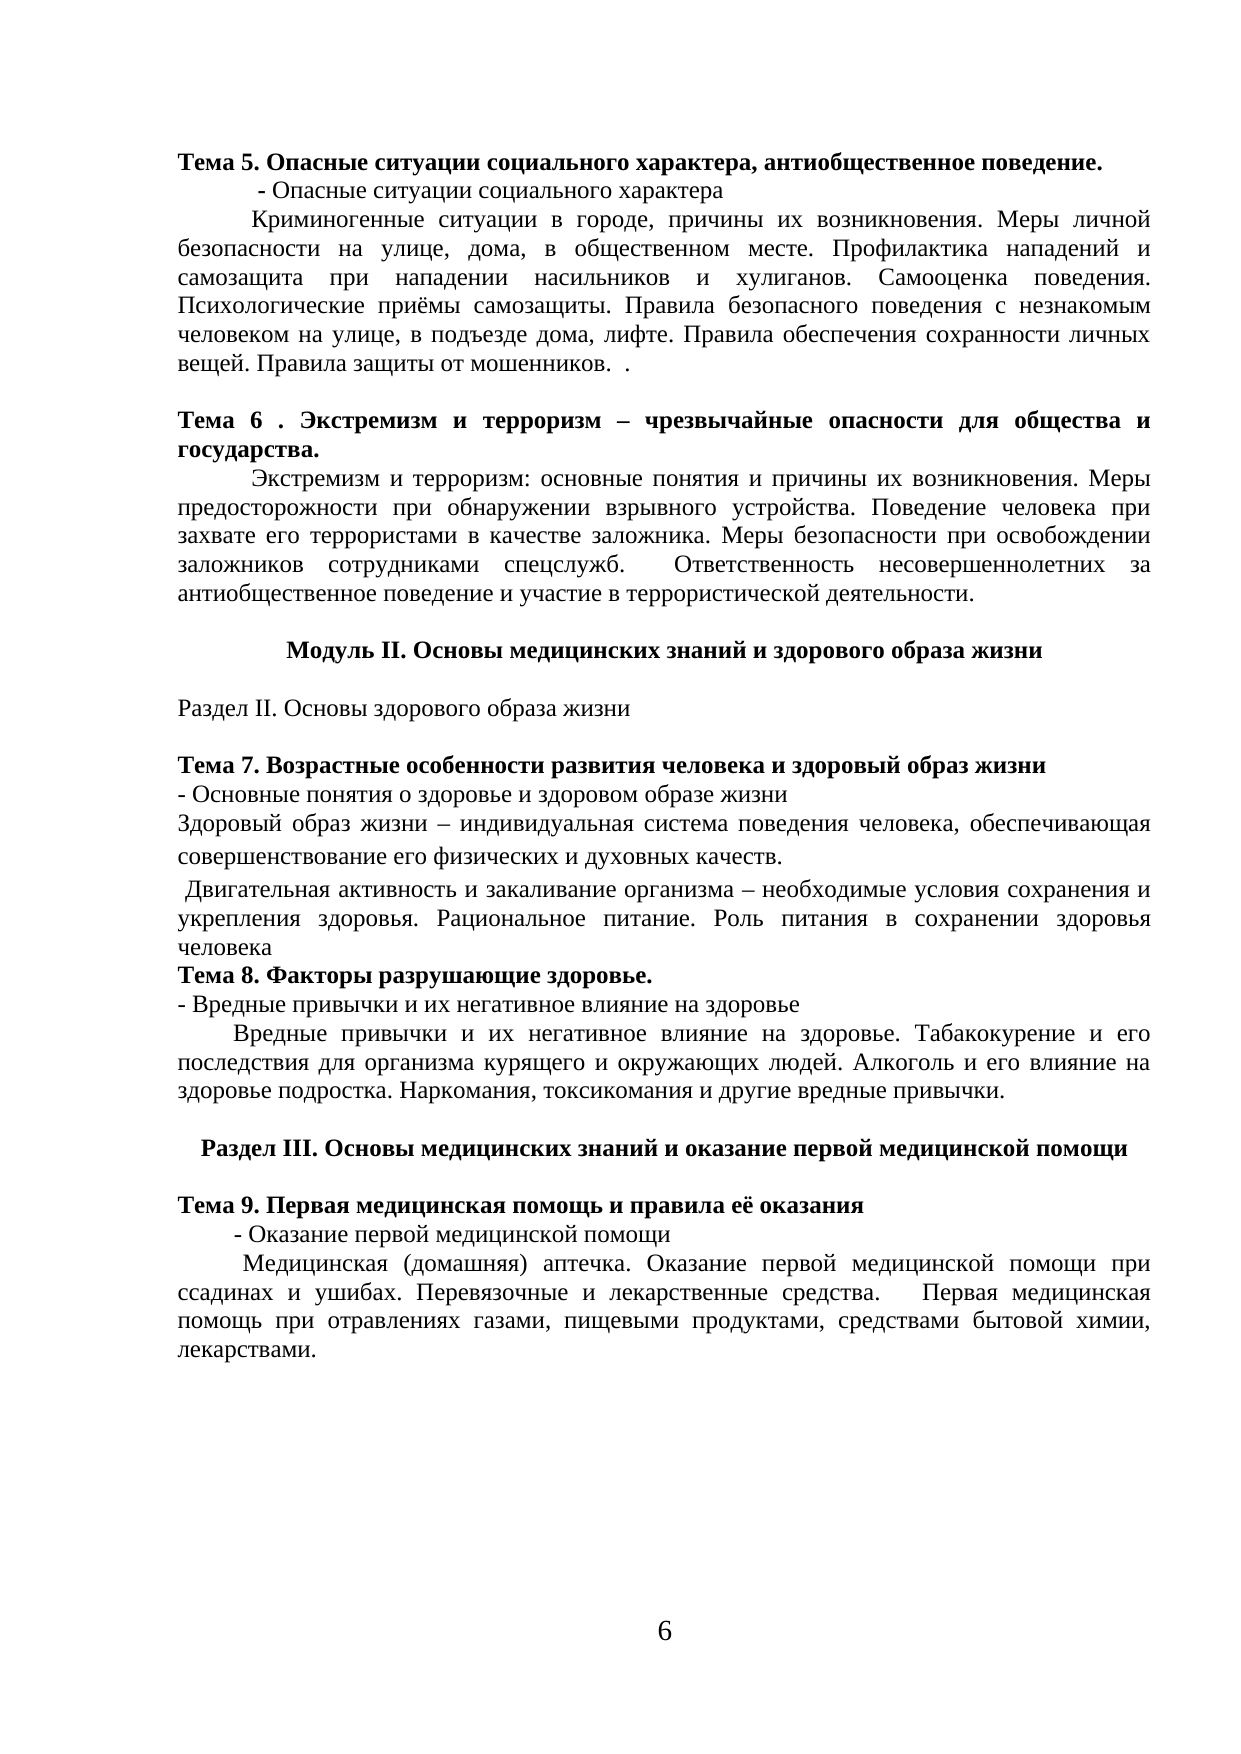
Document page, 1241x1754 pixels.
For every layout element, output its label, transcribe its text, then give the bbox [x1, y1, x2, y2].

text Криминогенные ситуации в городе, причины их возникновения. Меры личной безопасности на улице, дома, в общественном месте. Профилактика нападений и самозащита при нападении насильников и хулиганов. Самооценка поведения. Психологические приёмы самозащиты. Правила безопасного поведения с незнакомым человеком на улице, в подъезде дома, лифте. Правила обеспечения сохранности личных вещей. Правила защиты от мошенников. . [177, 204, 1152, 377]
text Экстремизм и терроризм: основные понятия и причины их возникновения. Меры предосторожности при обнаружении взрывного устройства. Поведение человека при захвате его террористами в качестве заложника. Меры безопасности при освобождении заложников сотрудниками спецслужб. Ответственность несовершеннолетних за антиобщественное поведение и участие в террористической деятельности. [177, 463, 1152, 607]
text Тема 7. Возрастные особенности развития человека и здоровый образ жизни [177, 751, 1152, 779]
text - Основные понятия о здоровье и здоровом образе жизни [177, 779, 1152, 808]
text Раздел III. Основы медицинских знаний и оказание первой медицинской помощи [177, 1133, 1152, 1162]
text - Оказание первой медицинской помощи [177, 1219, 1152, 1248]
text Медицинская (домашняя) аптечка. Оказание первой медицинской помощи при ссадинах и ушибах. Перевязочные и лекарственные средства. Первая медицинская помощь при отравлениях газами, пищевыми продуктами, средствами бытовой химии, лекарствами. [177, 1248, 1152, 1363]
text Двигательная активность и закаливание организма – необходимые условия сохранения и укрепления здоровья. Рациональное питание. Роль питания в сохранении здоровья человека [177, 874, 1152, 960]
text Здоровый образ жизни – индивидуальная система поведения человека, обеспечивающая совершенствование его физических и духовных качеств. [177, 808, 1152, 870]
text Модуль II. Основы медицинских знаний и здорового образа жизни [177, 636, 1152, 664]
text Тема 9. Первая медицинская помощь и правила её оказания [177, 1190, 1152, 1219]
text - Вредные привычки и их негативное влияние на здоровье [177, 989, 1152, 1018]
text Тема 6 . Экстремизм и терроризм – чрезвычайные опасности для общества и государства. [177, 406, 1152, 463]
text Тема 5. Опасные ситуации социального характера, антиобщественное поведение. [177, 147, 1152, 176]
text Вредные привычки и их негативное влияние на здоровье. Табакокурение и его последствия для организма курящего и окружающих людей. Алкоголь и его влияние на здоровье подростка. Наркомания, токсикомания и другие вредные привычки. [177, 1018, 1152, 1104]
text Тема 8. Факторы разрушающие здоровье. [177, 960, 1152, 989]
text - Опасные ситуации социального характера [177, 176, 1152, 204]
text Раздел II. Основы здорового образа жизни [177, 693, 1152, 722]
